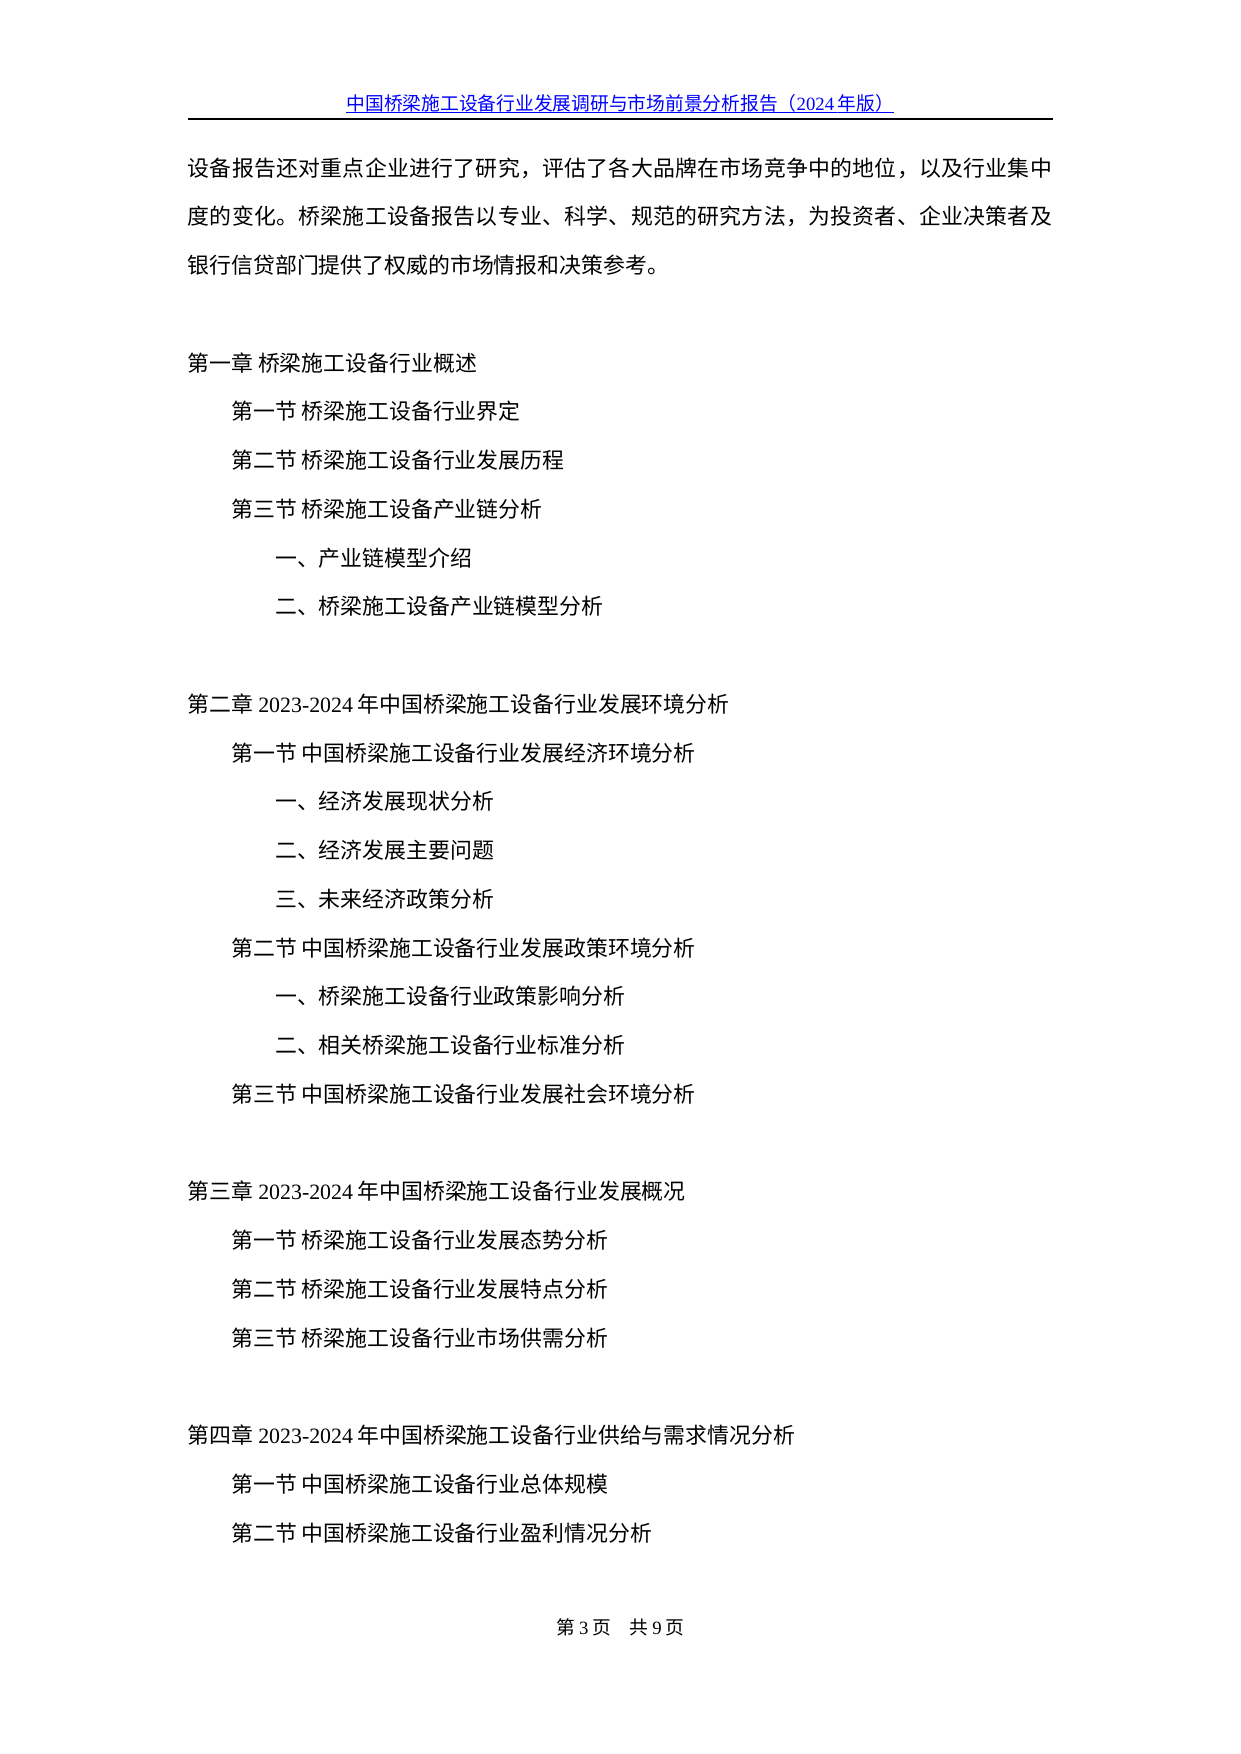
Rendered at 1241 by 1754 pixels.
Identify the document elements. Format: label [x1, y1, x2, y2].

text [187, 150, 1053, 1548]
